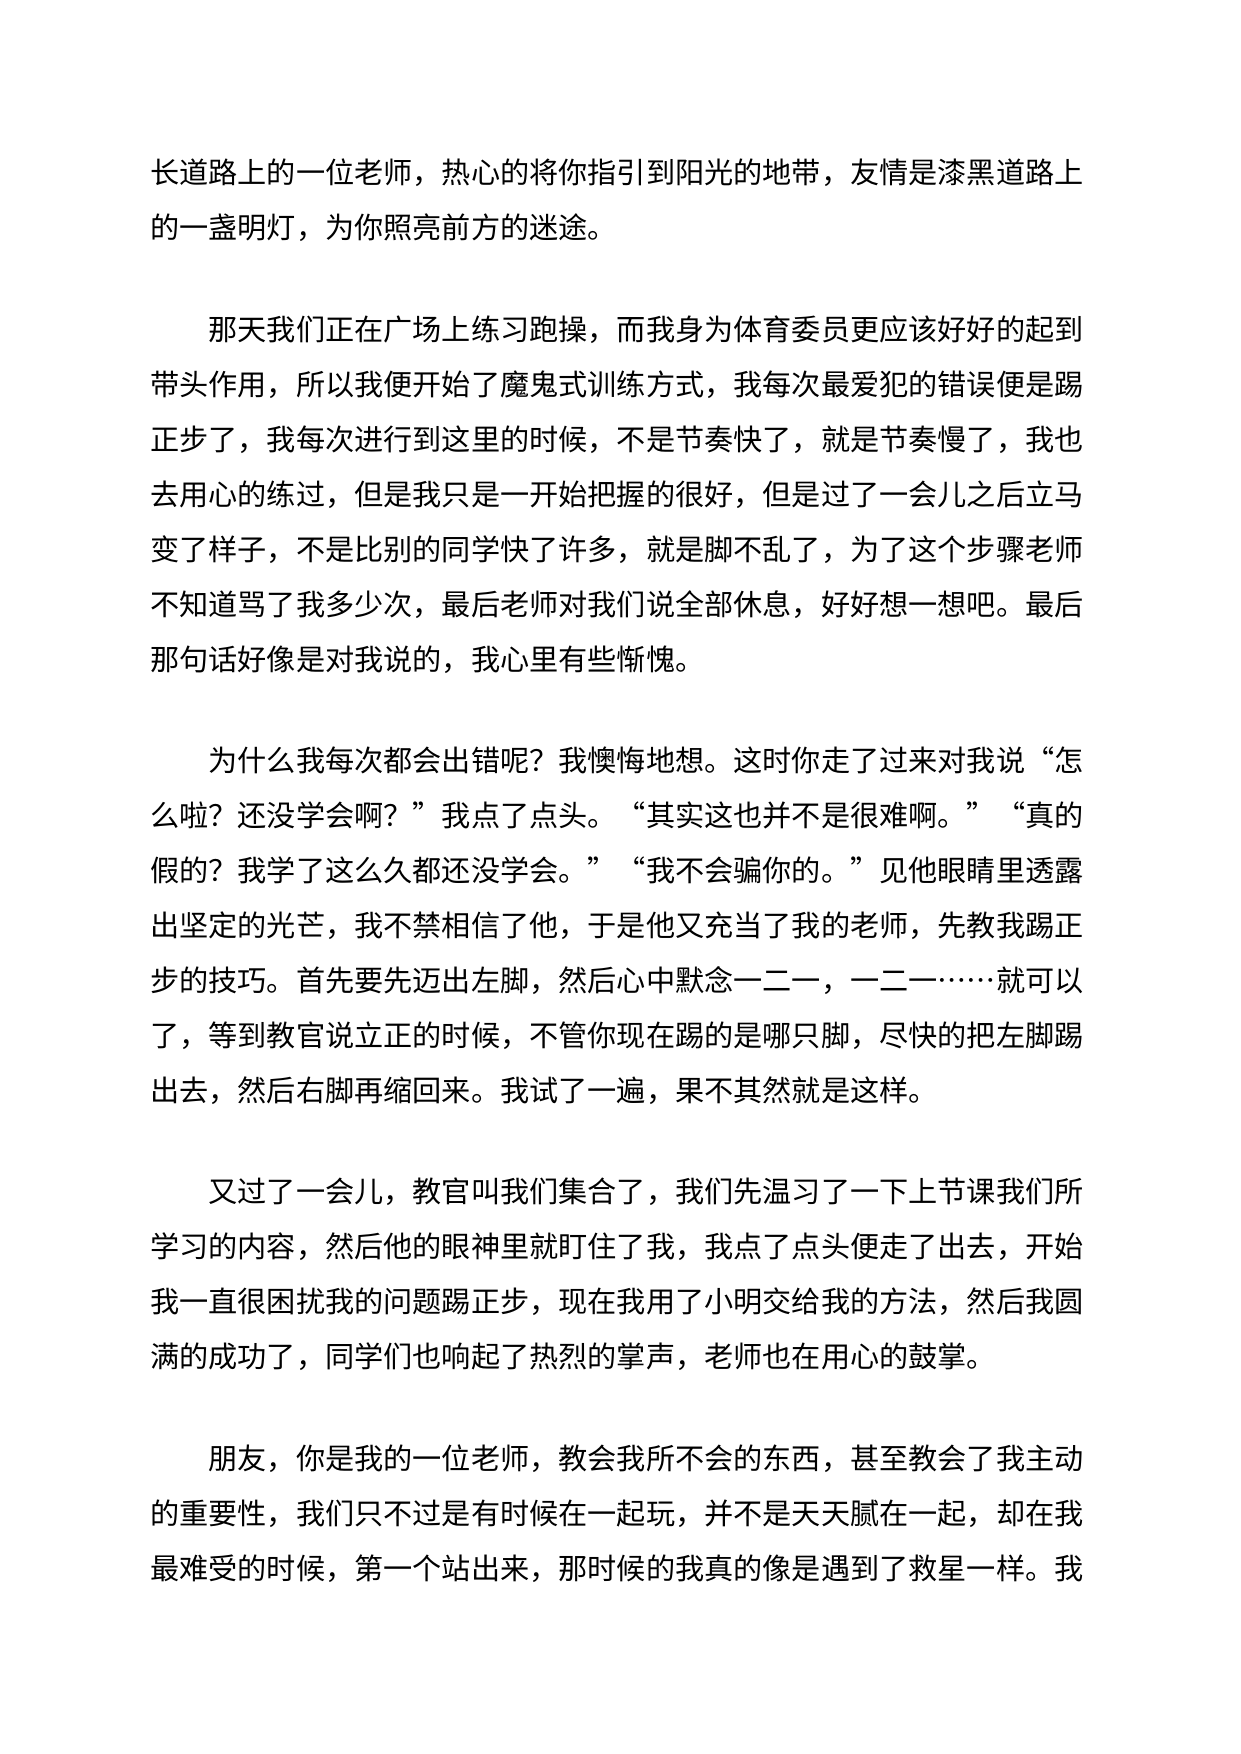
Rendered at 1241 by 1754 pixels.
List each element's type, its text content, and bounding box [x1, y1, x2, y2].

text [150, 1435, 1090, 1587]
text 又过了一会儿，教官叫我们集合了，我们先温习了一下上节课我们所学习的内容，然后他的眼神里就盯住了我，我点了点头便走了出去，开始我一直很困扰我的问题踢正步，现在我用了小明交给我的方法，然后我圆满的成功了，同学们也响起了热烈的掌声，老师也在用心的鼓掌。 [150, 1169, 1090, 1376]
text 为什么我每次都会出错呢？我懊悔地想。这时你走了过来对我说“怎么啦？还没学会啊？”我点了点头。“其实这也并不是很难啊。”“真的假的？我学了这么久都还没学会。”“我不会骗你的。”见他眼睛里透露出坚定的光芒，我不禁相信了他，于是他又充当了我的老师，先教我踢正步的技巧。首先要先迈出左脚，然后心中默念一二一，一二一……就可以了，等到教官说立正的时候，不管你现在踢的是哪只脚，尽快的把左脚踢出去，然后右脚再缩回来。我试了一遍，果不其然就是这样。 [150, 738, 1090, 1109]
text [150, 150, 1090, 247]
text 那天我们正在广场上练习跑操，而我身为体育委员更应该好好的起到带头作用，所以我便开始了魔鬼式训练方式，我每次最爱犯的错误便是踢正步了，我每次进行到这里的时候，不是节奏快了，就是节奏慢了，我也去用心的练过，但是我只是一开始把握的很好，但是过了一会儿之后立马变了样子，不是比别的同学快了许多，就是脚不乱了，为了这个步骤老师不知道骂了我多少次，最后老师对我们说全部休息，好好想一想吧。最后那句话好像是对我说的，我心里有些惭愧。 [150, 307, 1090, 678]
